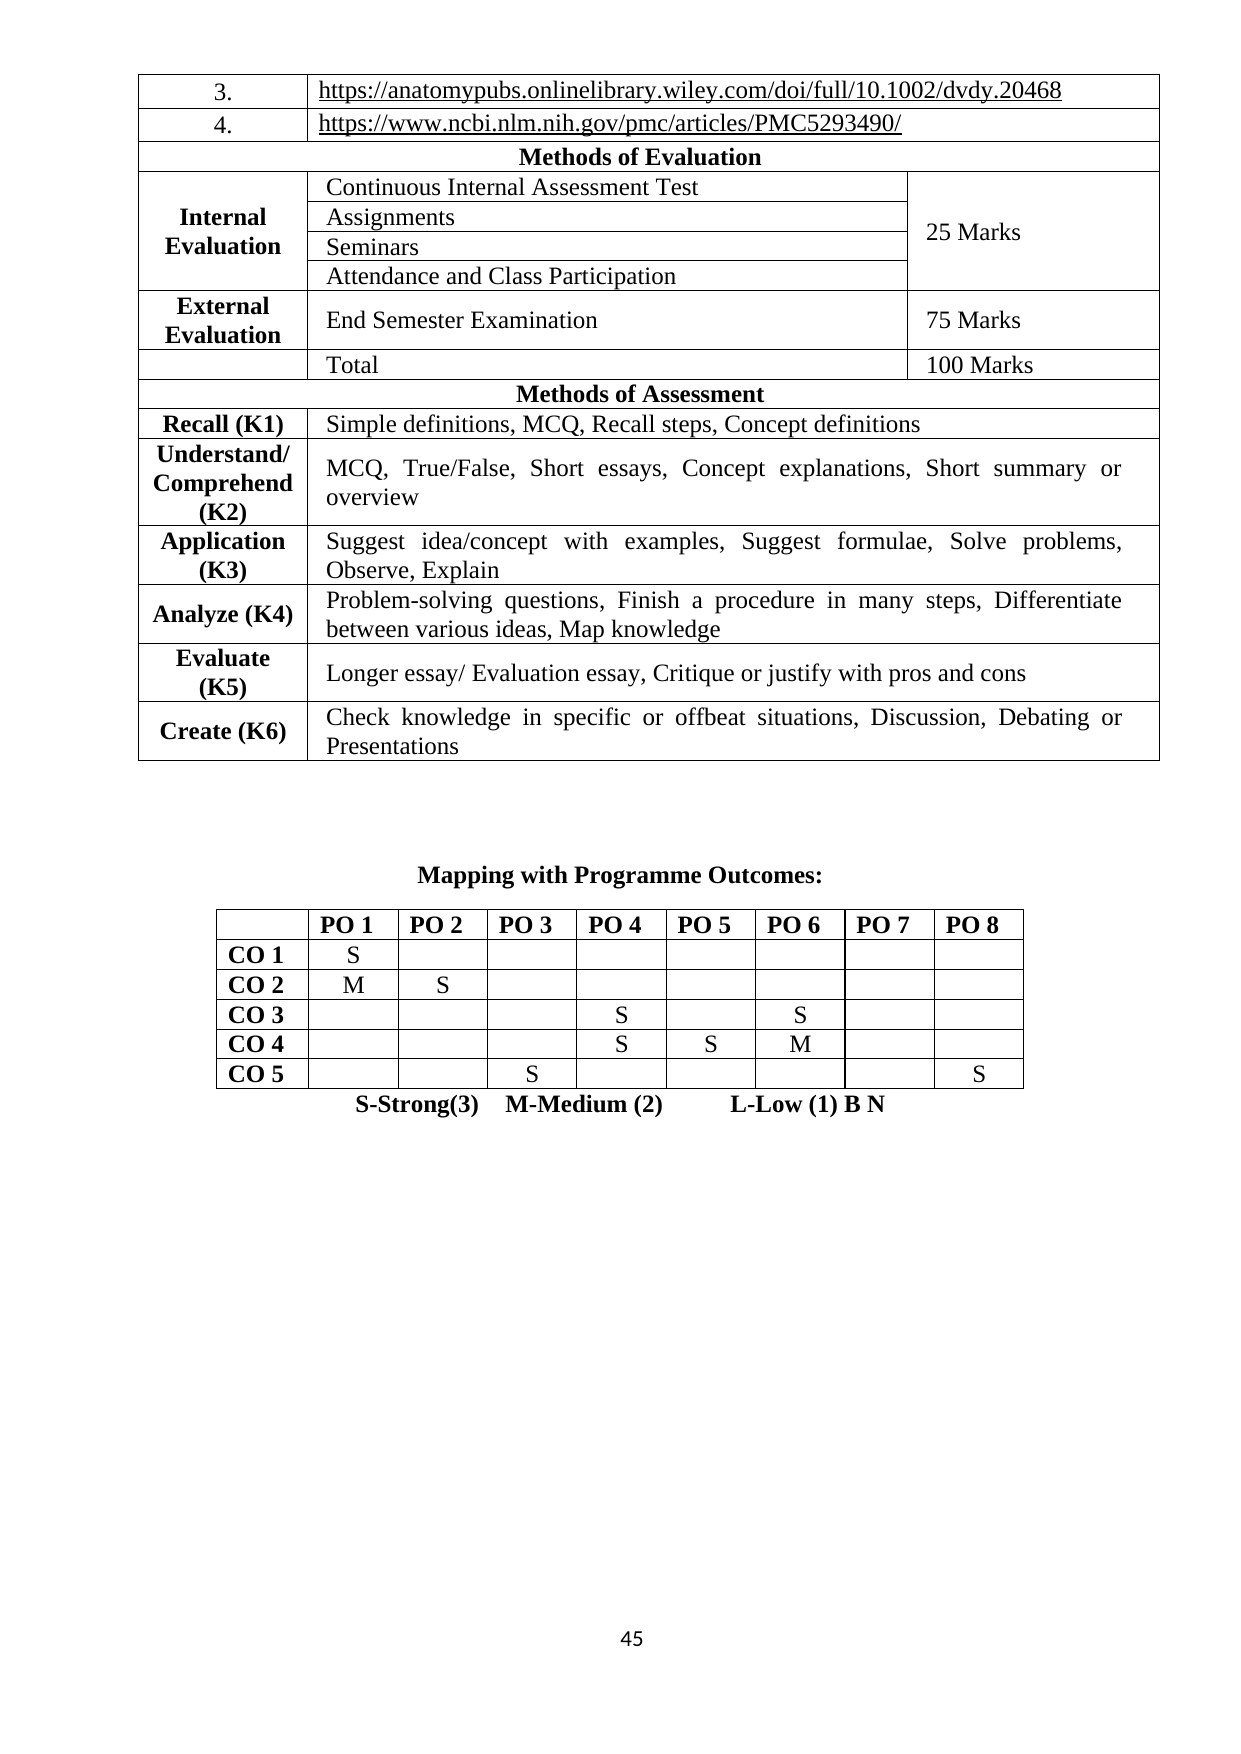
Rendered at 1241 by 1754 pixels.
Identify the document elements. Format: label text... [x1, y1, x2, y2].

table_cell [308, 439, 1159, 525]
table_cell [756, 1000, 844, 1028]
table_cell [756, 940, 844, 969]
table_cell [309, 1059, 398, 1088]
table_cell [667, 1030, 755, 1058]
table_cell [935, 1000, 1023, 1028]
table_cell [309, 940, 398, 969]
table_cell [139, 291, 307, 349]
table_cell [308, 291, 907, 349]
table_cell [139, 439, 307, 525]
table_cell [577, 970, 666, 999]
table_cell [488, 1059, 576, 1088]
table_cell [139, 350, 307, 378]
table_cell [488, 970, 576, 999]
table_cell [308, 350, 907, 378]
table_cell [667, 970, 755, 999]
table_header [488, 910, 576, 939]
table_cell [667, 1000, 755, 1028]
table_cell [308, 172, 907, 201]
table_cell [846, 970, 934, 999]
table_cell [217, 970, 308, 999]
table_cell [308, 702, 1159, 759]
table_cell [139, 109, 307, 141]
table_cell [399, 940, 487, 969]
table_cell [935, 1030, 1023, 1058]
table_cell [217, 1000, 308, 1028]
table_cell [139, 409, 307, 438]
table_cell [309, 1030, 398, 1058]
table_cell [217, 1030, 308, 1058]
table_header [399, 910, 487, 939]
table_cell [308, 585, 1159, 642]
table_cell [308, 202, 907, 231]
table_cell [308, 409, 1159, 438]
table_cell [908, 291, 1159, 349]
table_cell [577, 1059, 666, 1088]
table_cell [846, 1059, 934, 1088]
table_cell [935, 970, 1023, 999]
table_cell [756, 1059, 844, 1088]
text S-Strong(3) M-Medium (2) L-Low (1) B N [150, 1089, 1090, 1118]
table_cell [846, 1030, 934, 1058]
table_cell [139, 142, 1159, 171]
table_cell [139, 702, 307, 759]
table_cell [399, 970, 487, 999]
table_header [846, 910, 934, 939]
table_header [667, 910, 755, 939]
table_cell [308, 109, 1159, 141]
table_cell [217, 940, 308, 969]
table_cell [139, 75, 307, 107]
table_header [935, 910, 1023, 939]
text Mapping with Programme Outcomes: [150, 860, 1090, 888]
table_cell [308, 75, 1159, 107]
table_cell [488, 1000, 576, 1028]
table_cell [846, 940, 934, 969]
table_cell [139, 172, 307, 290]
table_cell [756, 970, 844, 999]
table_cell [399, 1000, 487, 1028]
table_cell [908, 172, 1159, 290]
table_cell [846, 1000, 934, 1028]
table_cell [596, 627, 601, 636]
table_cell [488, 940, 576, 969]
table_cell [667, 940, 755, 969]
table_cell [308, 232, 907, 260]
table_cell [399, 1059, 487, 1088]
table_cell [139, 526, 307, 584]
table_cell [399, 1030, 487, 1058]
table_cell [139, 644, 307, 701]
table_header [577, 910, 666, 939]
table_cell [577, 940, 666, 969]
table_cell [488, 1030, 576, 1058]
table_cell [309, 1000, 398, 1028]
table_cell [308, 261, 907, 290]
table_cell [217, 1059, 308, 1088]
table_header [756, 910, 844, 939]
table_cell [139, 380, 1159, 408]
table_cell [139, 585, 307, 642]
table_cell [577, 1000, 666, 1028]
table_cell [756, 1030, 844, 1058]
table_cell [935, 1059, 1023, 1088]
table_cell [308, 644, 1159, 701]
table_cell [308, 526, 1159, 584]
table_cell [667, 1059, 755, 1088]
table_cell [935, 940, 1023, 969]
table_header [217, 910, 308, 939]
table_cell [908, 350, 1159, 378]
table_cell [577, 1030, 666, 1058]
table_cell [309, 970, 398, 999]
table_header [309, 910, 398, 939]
